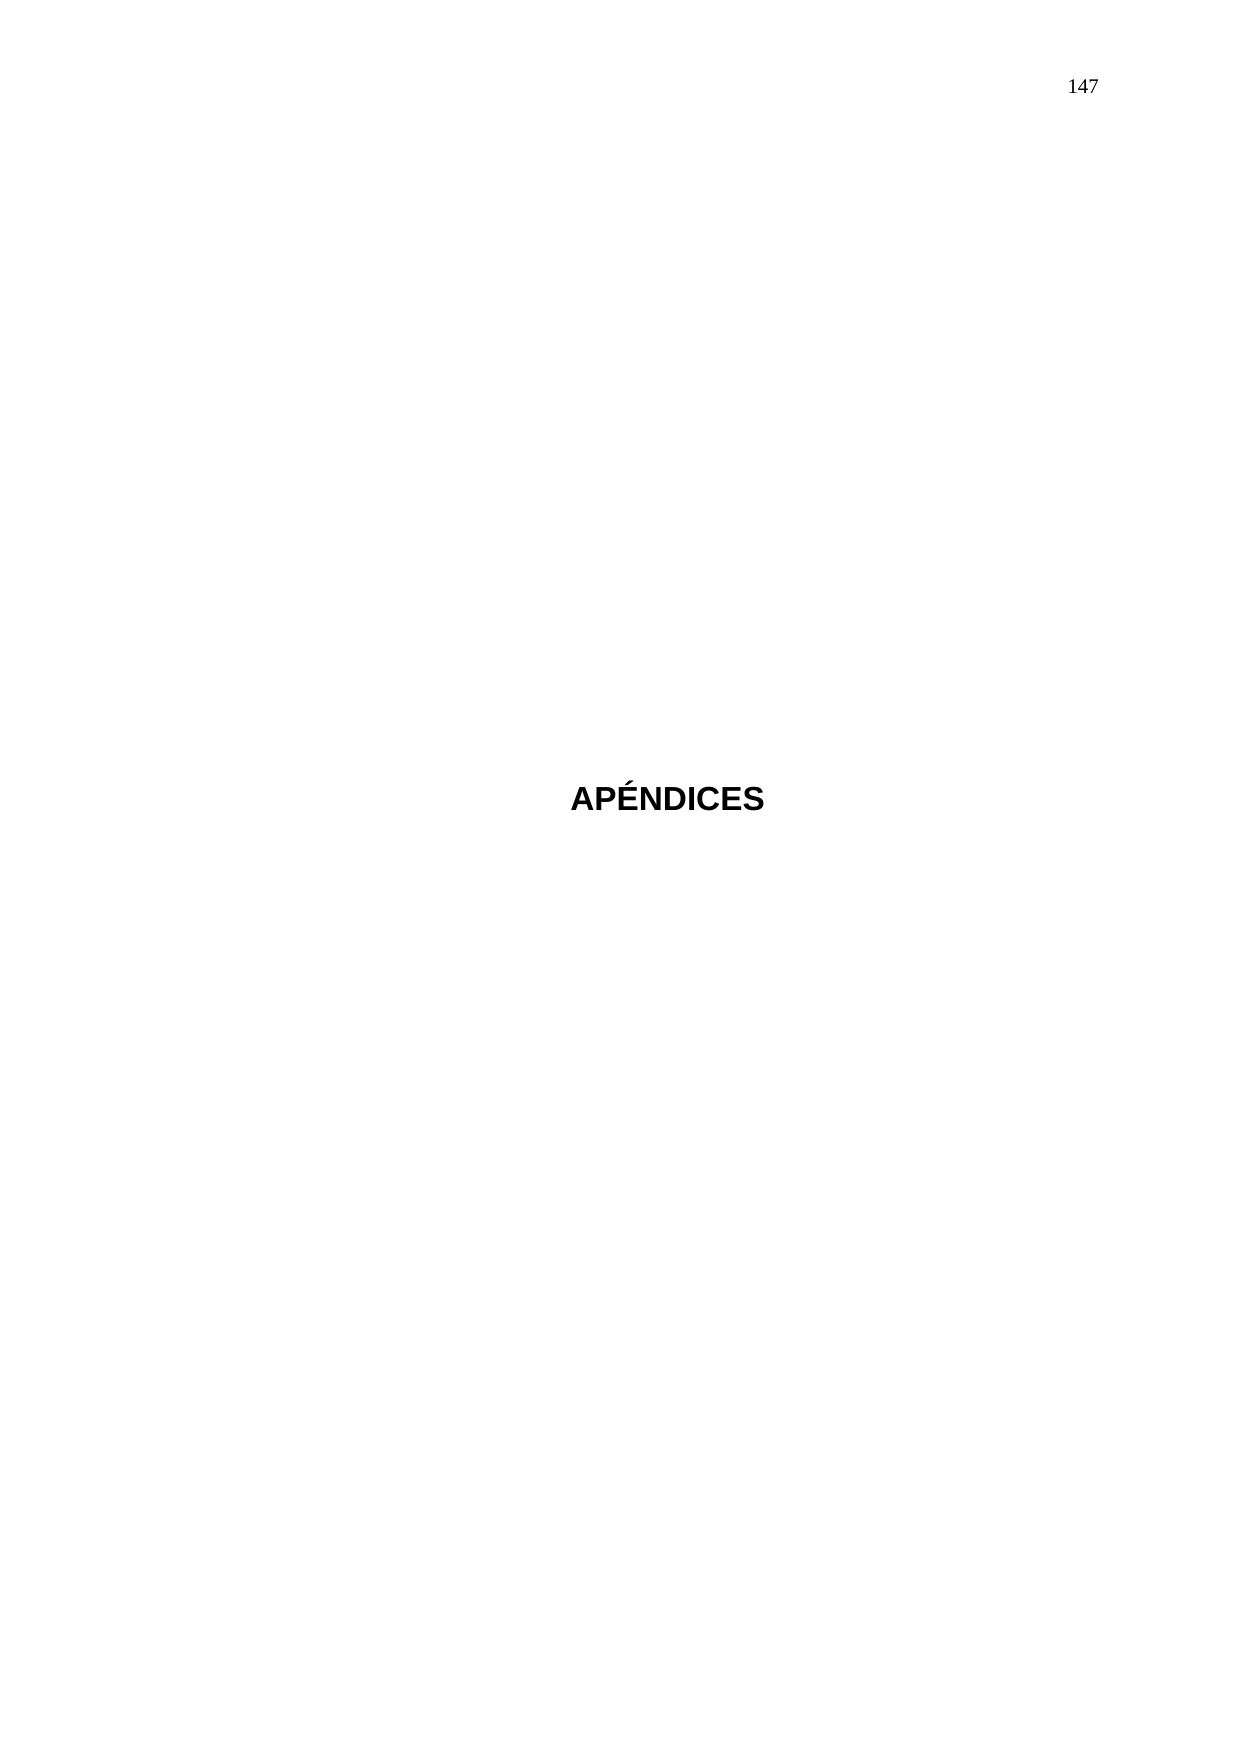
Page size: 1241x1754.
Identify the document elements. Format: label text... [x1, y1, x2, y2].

text APÉNDICES [236, 778, 1098, 817]
